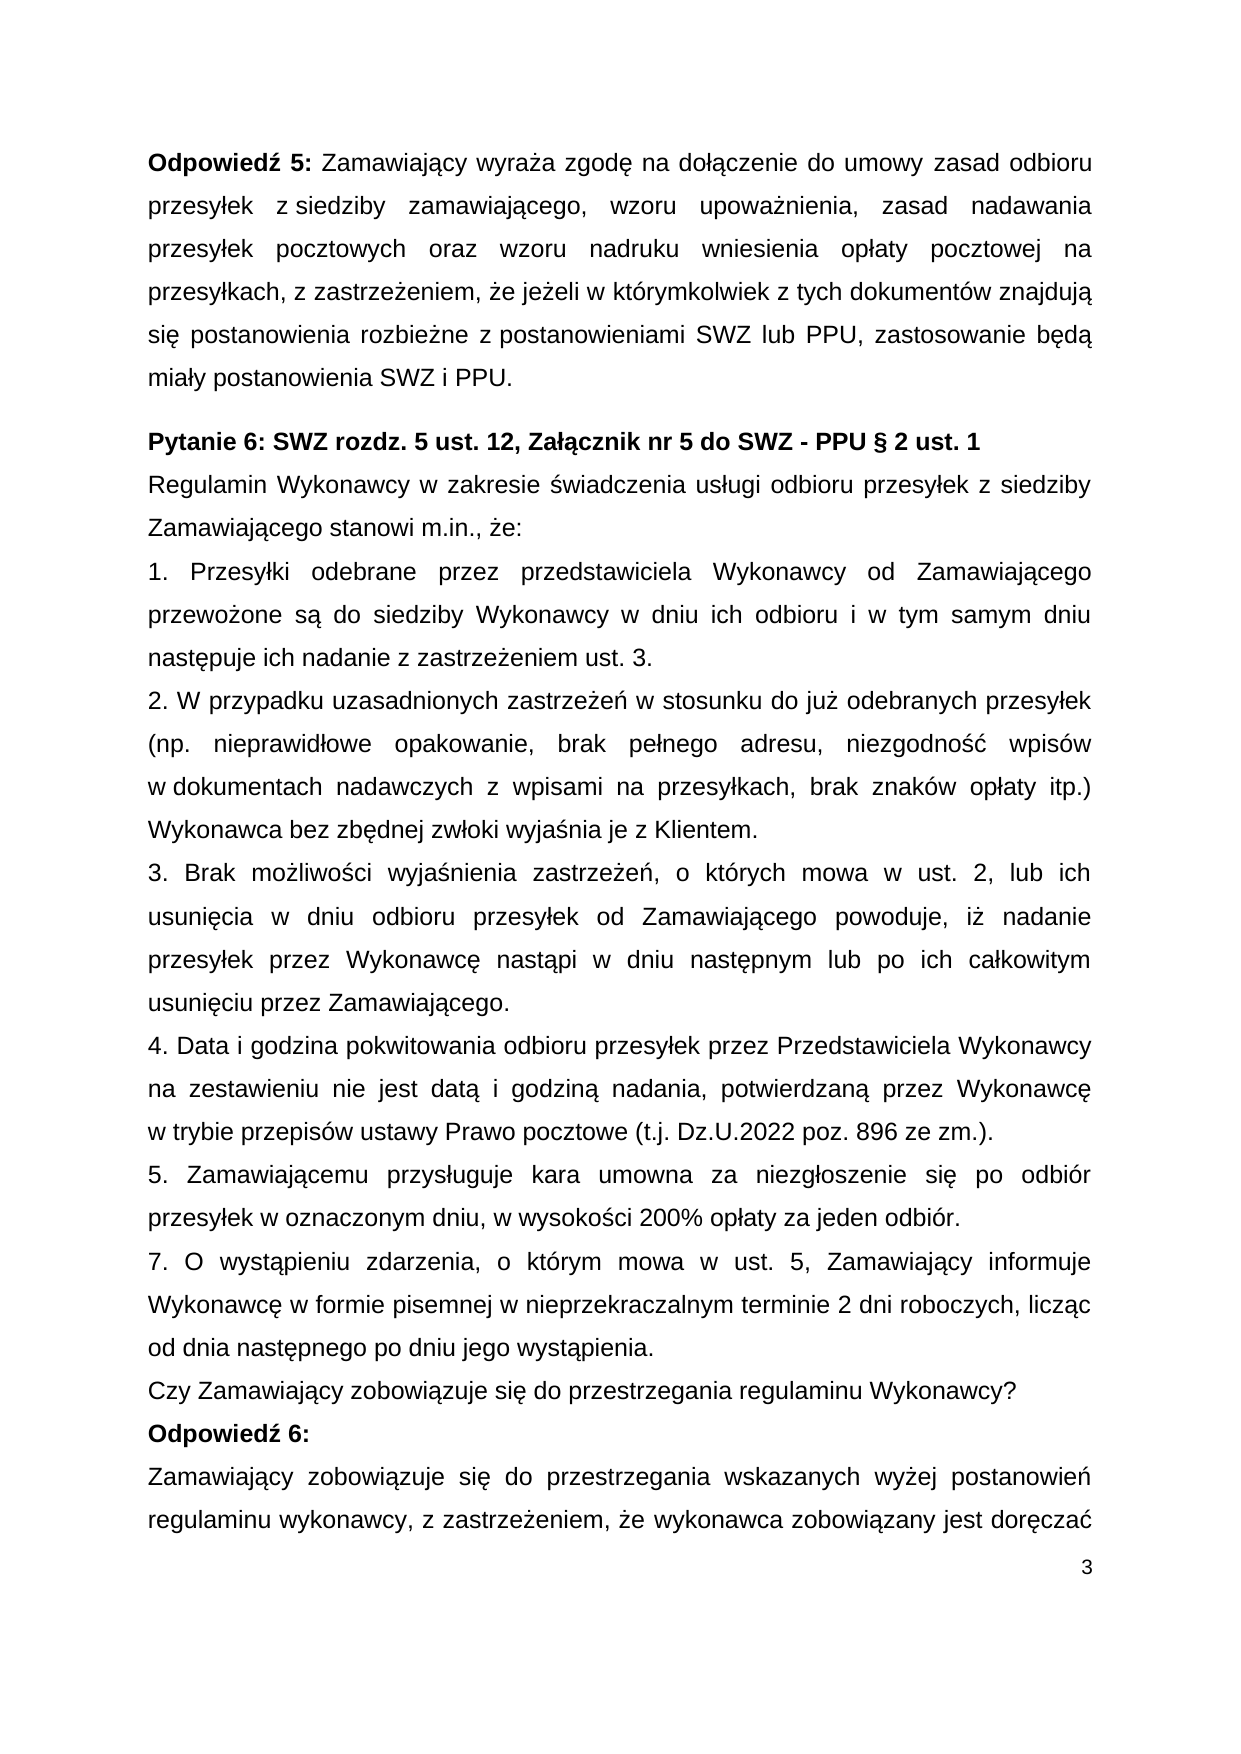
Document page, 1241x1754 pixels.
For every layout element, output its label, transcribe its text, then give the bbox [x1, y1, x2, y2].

text 4. Data i godzina pokwitowania odbioru przesyłek przez Przedstawiciela Wykonawcy na zestawieniu nie jest datą i godziną nadania, potwierdzaną przez Wykonawcę w trybie przepisów ustawy Prawo pocztowe (t.j. Dz.U.2022 poz. 896 ze zm.). [148, 1031, 1093, 1146]
text Regulamin Wykonawcy w zakresie świadczenia usługi odbioru przesyłek z siedziby Zamawiającego stanowi m.in., że: [148, 470, 1093, 542]
text Pytanie 6: SWZ rozdz. 5 ust. 12, Załącznik nr 5 do SWZ - PPU § 2 ust. 1 [148, 427, 1093, 456]
text Czy Zamawiający zobowiązuje się do przestrzegania regulaminu Wykonawcy? [148, 1376, 1093, 1405]
text 3. Brak możliwości wyjaśnienia zastrzeżeń, o których mowa w ust. 2, lub ich usunięcia w dniu odbioru przesyłek od Zamawiającego powoduje, iż nadanie przesyłek przez Wykonawcę nastąpi w dniu następnym lub po ich całkowitym usunięciu przez Zamawiającego. [148, 858, 1093, 1017]
text 2. W przypadku uzasadnionych zastrzeżeń w stosunku do już odebranych przesyłek (np. nieprawidłowe opakowanie, brak pełnego adresu, niezgodność wpisów w dokumentach nadawczych z wpisami na przesyłkach, brak znaków opłaty itp.) Wykonawca bez zbędnej zwłoki wyjaśnia je z Klientem. [148, 686, 1093, 844]
text Odpowiedź 5: Zamawiający wyraża zgodę na dołączenie do umowy zasad odbioru przesyłek z siedziby zamawiającego, wzoru upoważnienia, zasad nadawania przesyłek pocztowych oraz wzoru nadruku wniesienia opłaty pocztowej na przesyłkach, z zastrzeżeniem, że jeżeli w którymkolwiek z tych dokumentów znajdują się postanowienia rozbieżne z postanowieniami SWZ lub PPU, zastosowanie będą miały postanowienia SWZ i PPU. [148, 148, 1093, 392]
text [148, 1462, 1093, 1534]
text Odpowiedź 6: [148, 1419, 1093, 1448]
text 7. O wystąpieniu zdarzenia, o którym mowa w ust. 5, Zamawiający informuje Wykonawcę w formie pisemnej w nieprzekraczalnym terminie 2 dni roboczych, licząc od dnia następnego po dniu jego wystąpienia. [148, 1247, 1093, 1362]
text 5. Zamawiającemu przysługuje kara umowna za niezgłoszenie się po odbiór przesyłek w oznaczonym dniu, w wysokości 200% opłaty za jeden odbiór. [148, 1160, 1093, 1232]
text 1. Przesyłki odebrane przez przedstawiciela Wykonawcy od Zamawiającego przewożone są do siedziby Wykonawcy w dniu ich odbioru i w tym samym dniu następuje ich nadanie z zastrzeżeniem ust. 3. [148, 557, 1093, 672]
